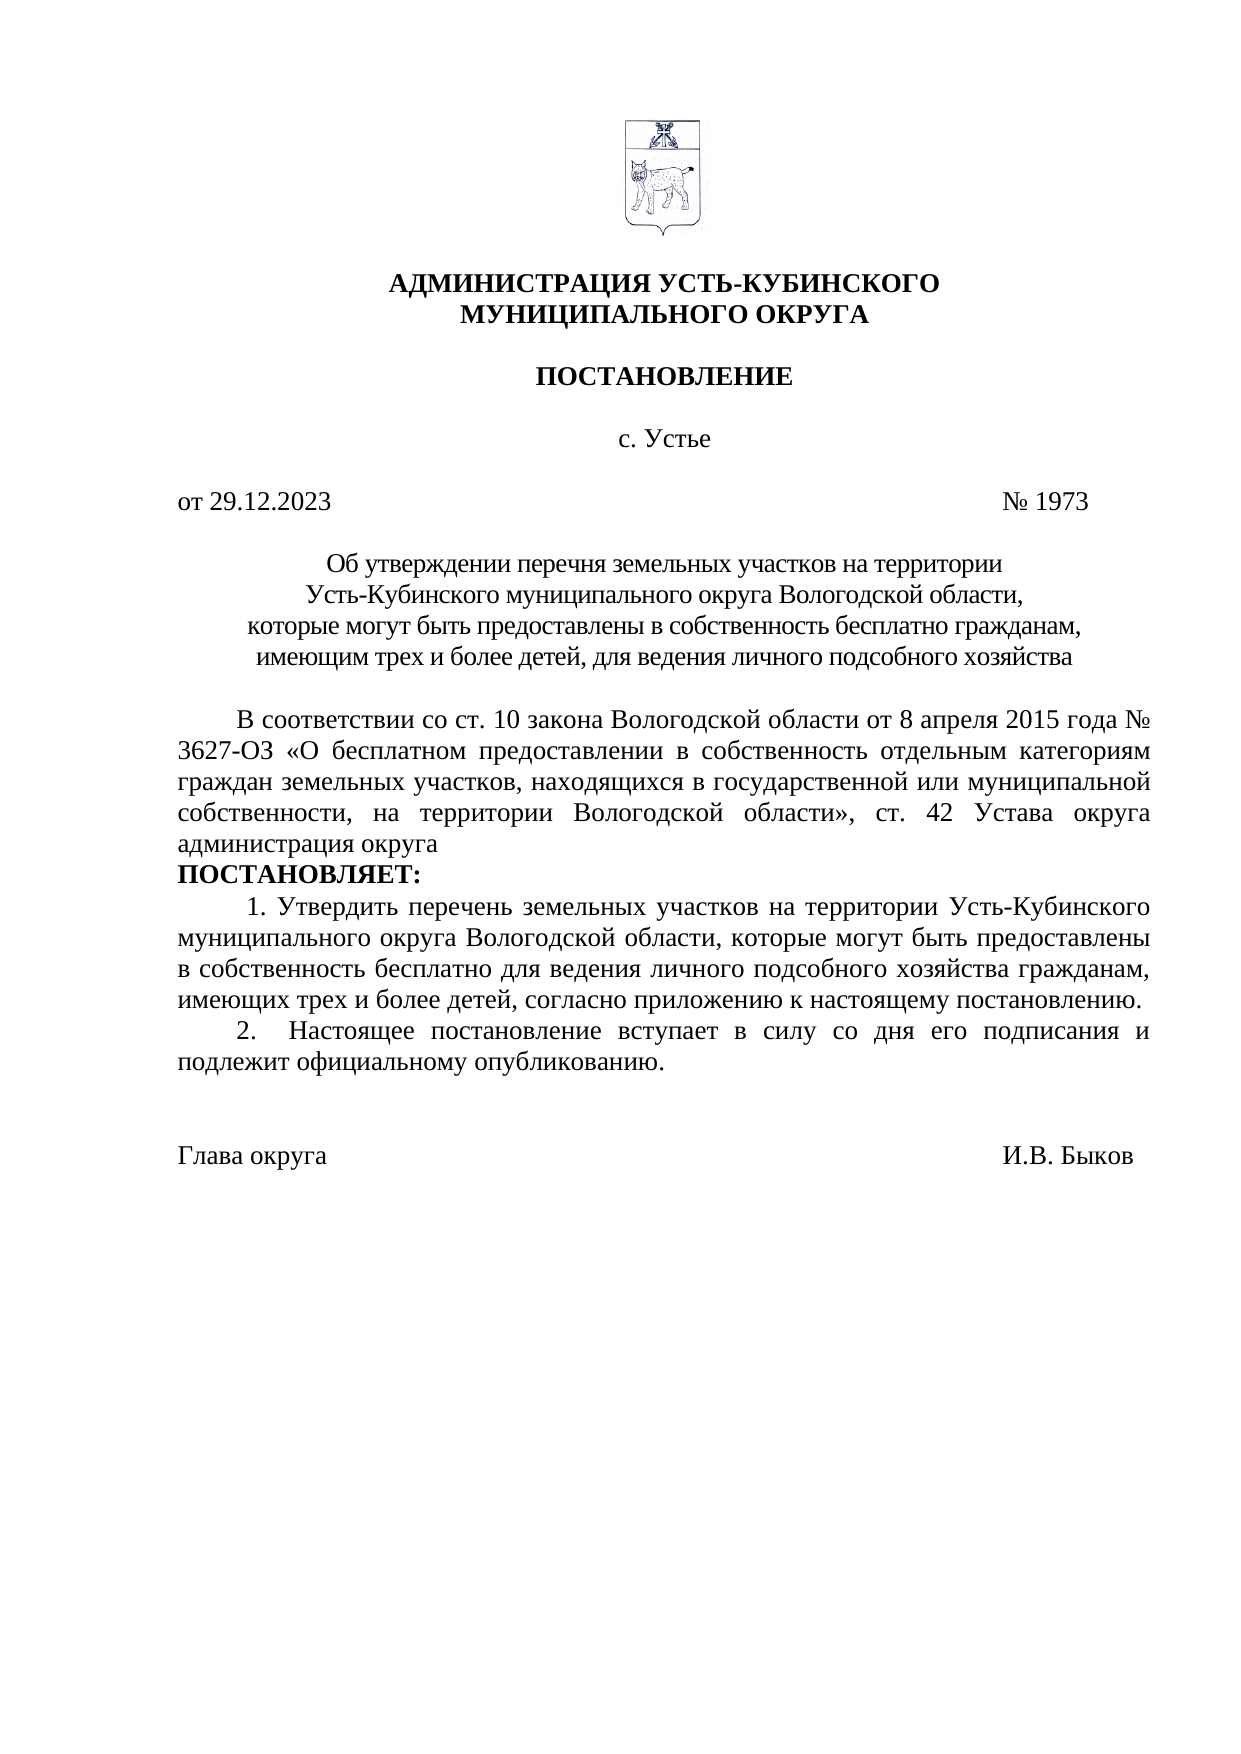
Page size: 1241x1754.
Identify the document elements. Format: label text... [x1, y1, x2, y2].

text АДМИНИСТРАЦИЯ УСТЬ-КУБИНСКОГО [177, 267, 1152, 298]
text от 29.12.2023 № 1973 [177, 485, 1152, 516]
text имеющим трех и более детей, для ведения личного подсобного хозяйства [177, 640, 1152, 672]
text МУНИЦИПАЛЬНОГО ОКРУГА [177, 298, 1152, 329]
text которые могут быть предоставлены в собственность бесплатно гражданам, [177, 609, 1152, 640]
text Усть-Кубинского муниципального округа Вологодской области, [177, 578, 1152, 609]
text Глава округа И.В. Быков [177, 1139, 1152, 1201]
text 2. Настоящее постановление вступает в силу со дня его подписания и подлежит официальному опубликованию. [177, 1014, 1152, 1076]
text с. Устье [177, 422, 1152, 453]
text ПОСТАНОВЛЕНИЕ [177, 360, 1152, 391]
text Об утверждении перечня земельных участков на территории [177, 547, 1152, 578]
text В соответствии со ст. 10 закона Вологодской области от 8 апреля 2015 года № 3627-ОЗ «О бесплатном предоставлении в собственность отдельным категориям граждан земельных участков, находящихся в государственной или муниципальной собственности, на территории Вологодской области», ст. 42 Устава округа администрация округа [177, 703, 1152, 858]
text 1. Утвердить перечень земельных участков на территории Усть-Кубинского муниципального округа Вологодской области, которые могут быть предоставлены в собственность бесплатно для ведения личного подсобного хозяйства гражданам, имеющих трех и более детей, согласно приложению к настоящему постановлению. [177, 889, 1152, 1014]
picture [619, 118, 710, 236]
text ПОСТАНОВЛЯЕТ: [177, 858, 1152, 889]
